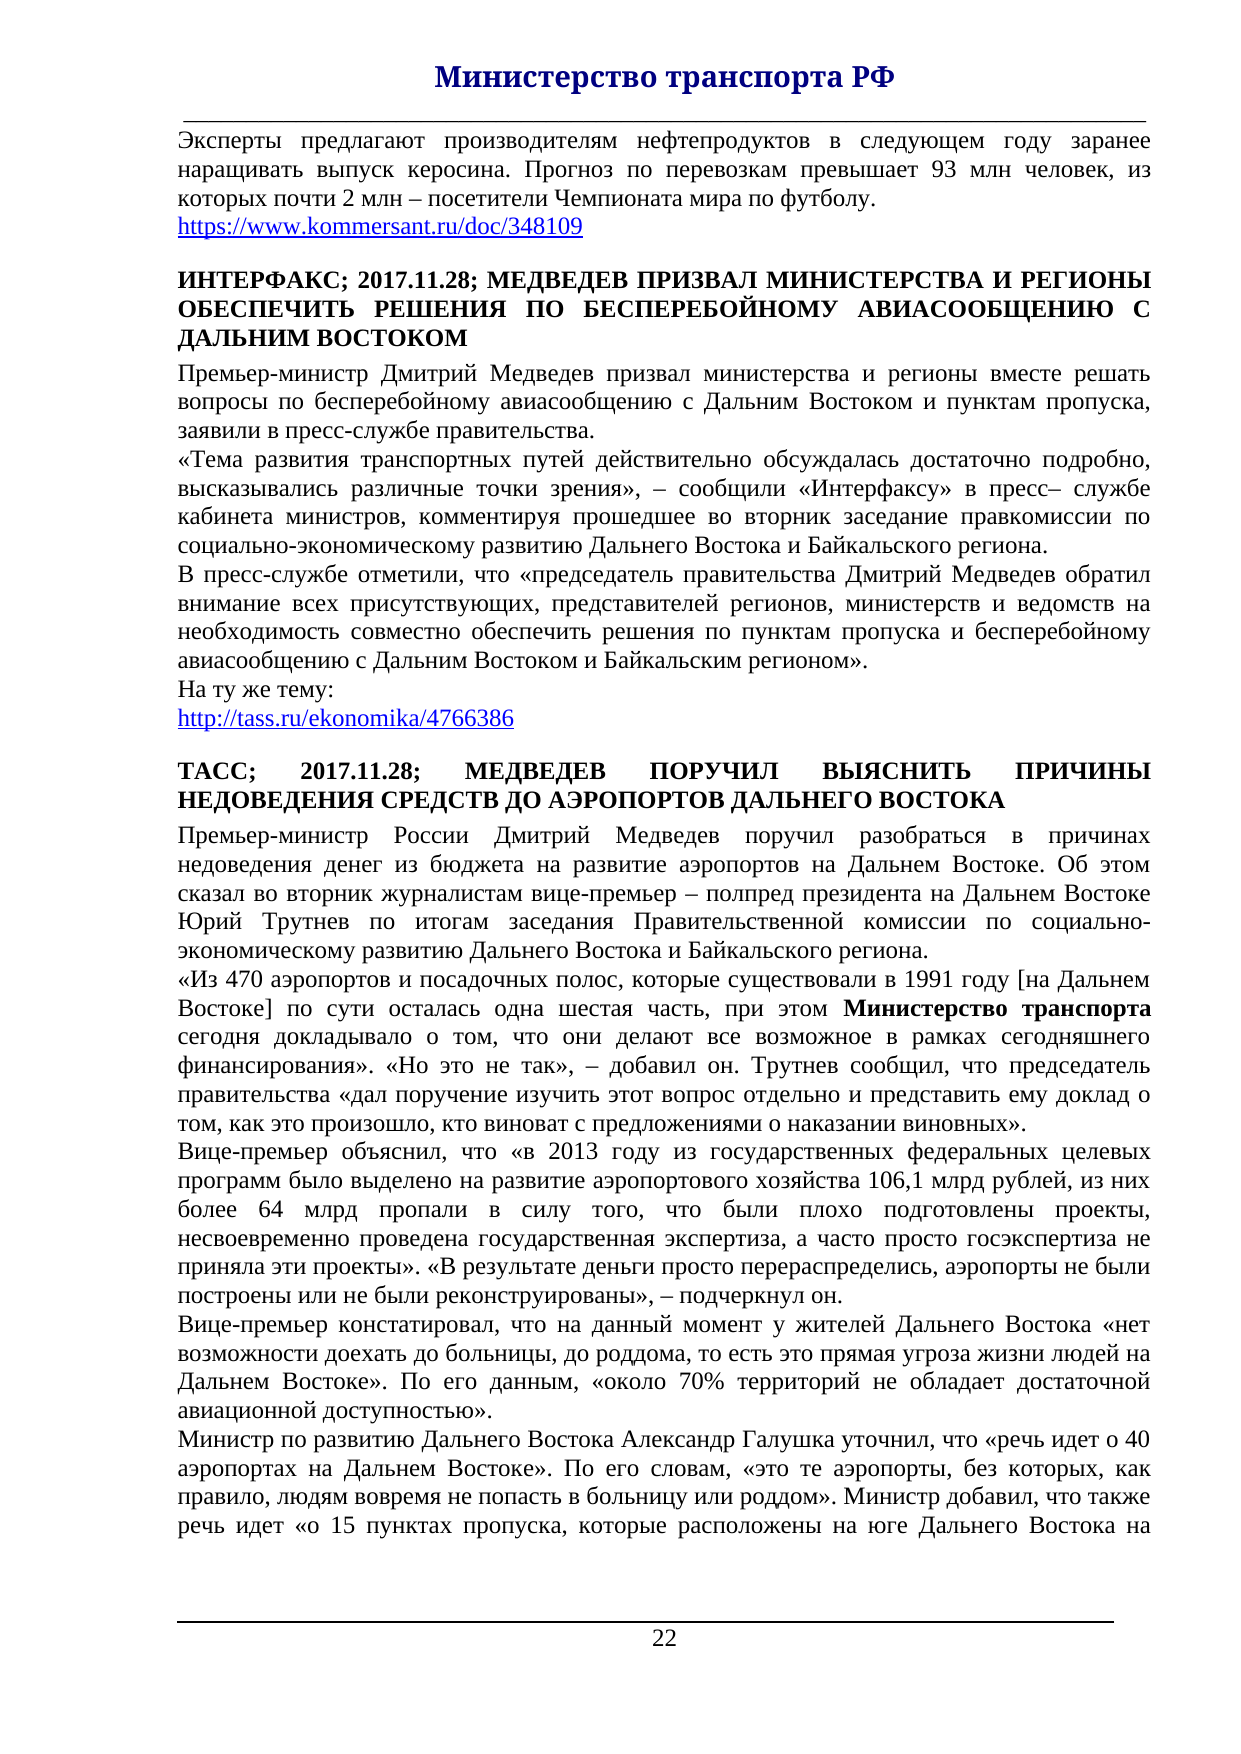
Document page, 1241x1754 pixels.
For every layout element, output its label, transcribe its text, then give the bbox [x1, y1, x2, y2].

text «Из 470 аэропортов и посадочных полос, которые существовали в 1991 году [на Дальнем Востоке] по сути осталась одна шестая часть, при этом Министерство транспорта сегодня докладывало о том, что они делают все возможное в рамках сегодняшнего финансирования». «Но это не так», – добавил он. Трутнев сообщил, что председатель правительства «дал поручение изучить этот вопрос отдельно и представить ему доклад о том, как это произошло, кто виноват с предложениями о наказании виновных». [177, 964, 1152, 1136]
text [177, 1424, 1152, 1539]
text Эксперты предлагают производителям нефтепродуктов в следующем году заранее наращивать выпуск керосина. Прогноз по перевозкам превышает 93 млн человек, из которых почти 2 млн – посетители Чемпионата мира по футболу. [177, 125, 1152, 211]
text На ту же тему: [177, 674, 1152, 703]
text «Тема развития транспортных путей действительно обсуждалась достаточно подробно, высказывались различные точки зрения», – сообщили «Интерфаксу» в пресс– службе кабинета министров, комментируя прошедшее во вторник заседание правкомиссии по социально-экономическому развитию Дальнего Востока и Байкальского региона. [177, 444, 1152, 559]
text Вице-премьер объяснил, что «в 2013 году из государственных федеральных целевых программ было выделено на развитие аэропортового хозяйства 106,1 млрд рублей, из них более 64 млрд пропали в силу того, что были плохо подготовлены проекты, несвоевременно проведена государственная экспертиза, а часто просто госэкспертиза не приняла эти проекты». «В результате деньги просто перераспределись, аэропорты не были построены или не были реконструированы», – подчеркнул он. [177, 1136, 1152, 1309]
text https://www.kommersant.ru/doc/348109 [177, 211, 1152, 240]
subtitle ТАСС; 2017.11.28; МЕДВЕДЕВ ПОРУЧИЛ ВЫЯСНИТЬ ПРИЧИНЫ НЕДОВЕДЕНИЯ СРЕДСТВ ДО АЭРОПОРТОВ ДАЛЬНЕГО ВОСТОКА [177, 756, 1152, 814]
text Премьер-министр Дмитрий Медведев призвал министерства и регионы вместе решать вопросы по бесперебойному авиасообщению с Дальним Востоком и пунктам пропуска, заявили в пресс-службе правительства. [177, 358, 1152, 444]
text В пресс-службе отметили, что «председатель правительства Дмитрий Медведев обратил внимание всех присутствующих, представителей регионов, министерств и ведомств на необходимость совместно обеспечить решения по пунктам пропуска и бесперебойному авиасообщению с Дальним Востоком и Байкальским регионом». [177, 559, 1152, 674]
text Премьер-министр России Дмитрий Медведев поручил разобраться в причинах недоведения денег из бюджета на развитие аэропортов на Дальнем Востоке. Об этом сказал во вторник журналистам вице-премьер – полпред президента на Дальнем Востоке Юрий Трутнев по итогам заседания Правительственной комиссии по социально-экономическому развитию Дальнего Востока и Байкальского региона. [177, 820, 1152, 964]
text http://tass.ru/ekonomika/4766386 [177, 703, 1152, 731]
text Вице-премьер констатировал, что на данный момент у жителей Дальнего Востока «нет возможности доехать до больницы, до роддома, то есть это прямая угроза жизни людей на Дальнем Востоке». По его данным, «около 70% территорий не обладает достаточной авиационной доступностью». [177, 1309, 1152, 1424]
subtitle ИНТЕРФАКС; 2017.11.28; МЕДВЕДЕВ ПРИЗВАЛ МИНИСТЕРСТВА И РЕГИОНЫ ОБЕСПЕЧИТЬ РЕШЕНИЯ ПО БЕСПЕРЕБОЙНОМУ АВИАСООБЩЕНИЮ С ДАЛЬНИМ ВОСТОКОМ [177, 265, 1152, 351]
